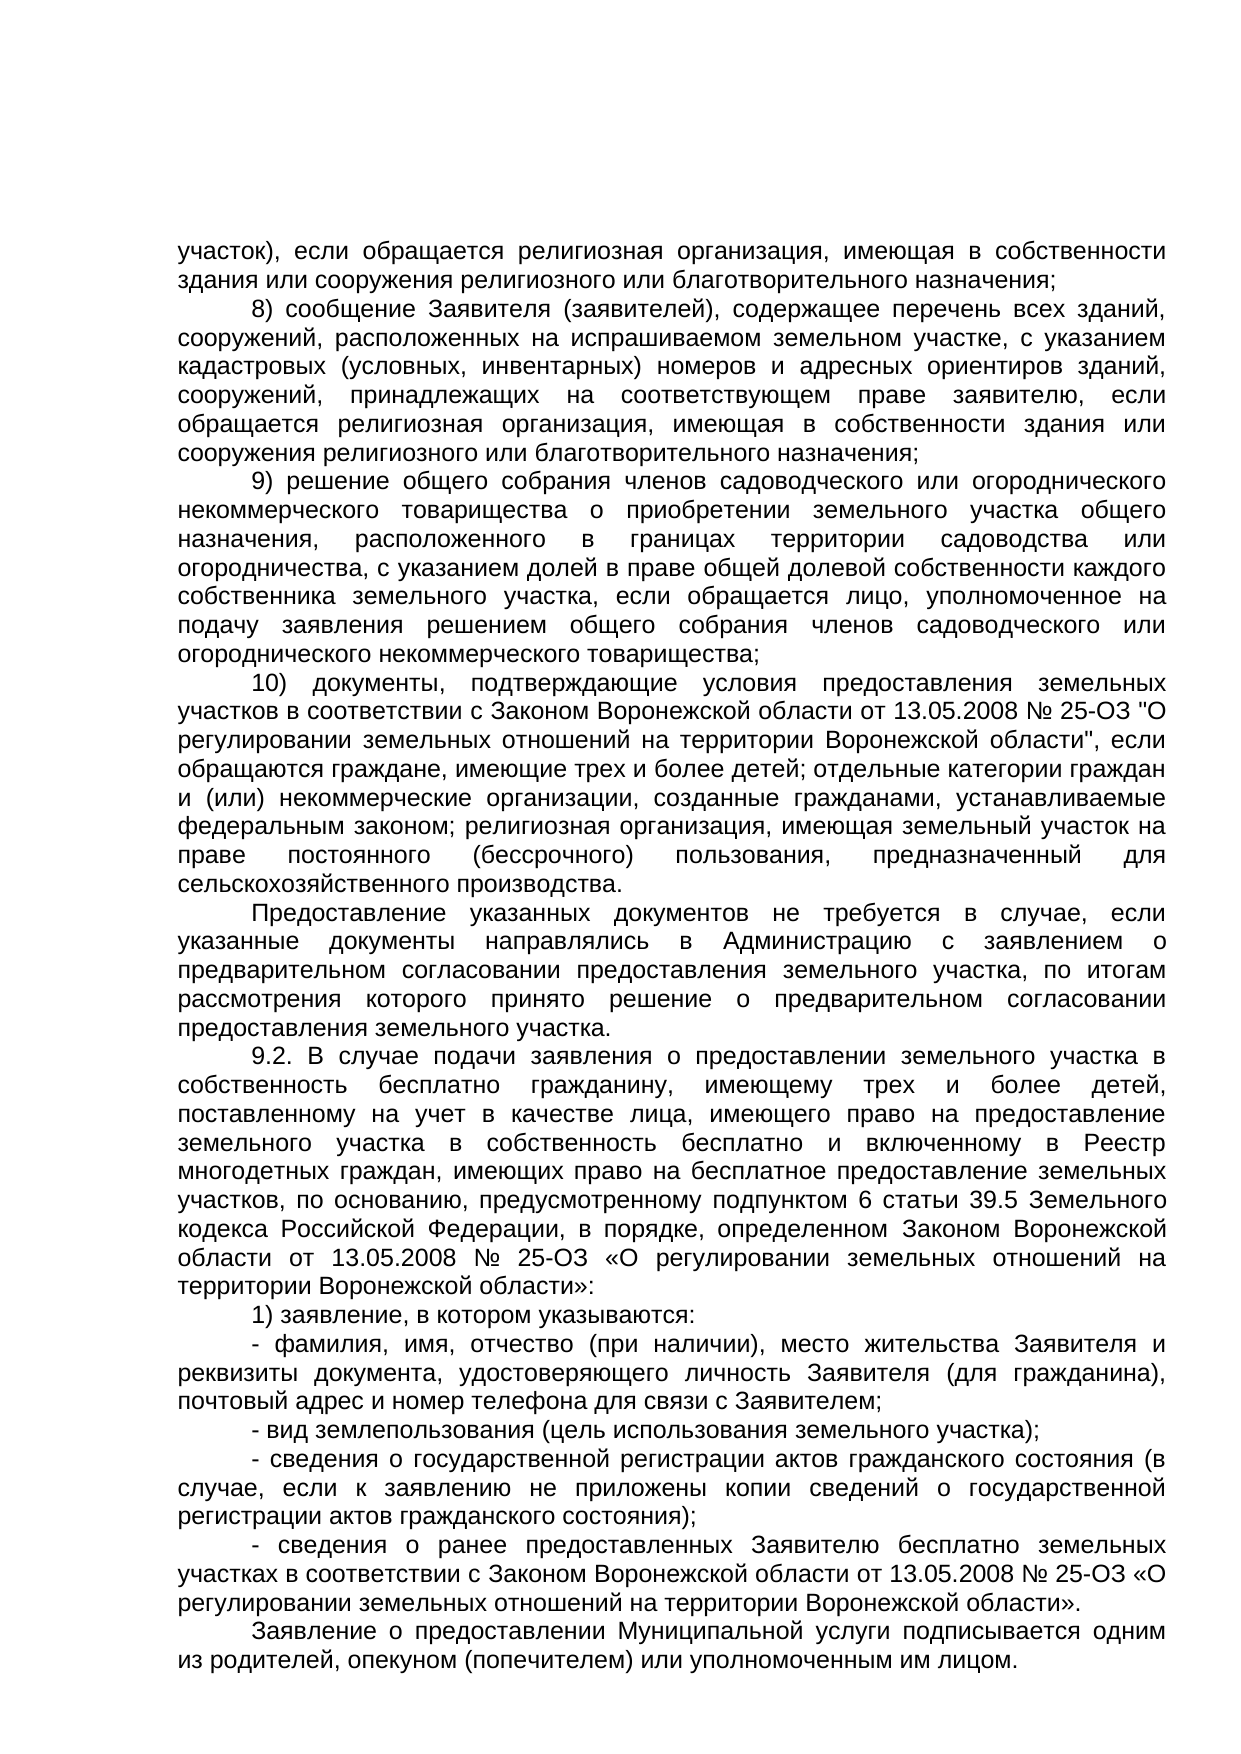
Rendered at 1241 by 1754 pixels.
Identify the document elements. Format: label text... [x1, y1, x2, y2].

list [177, 236, 1167, 294]
list 8) сообщение Заявителя (заявителей), содержащее перечень всех зданий, сооружений, расположенных на испрашиваемом земельном участке, с указанием кадастровых (условных, инвентарных) номеров и адресных ориентиров зданий, сооружений, принадлежащих на соответствующем праве заявителю, если обращается религиозная организация, имеющая в собственности здания или сооружения религиозного или благотворительного назначения; [177, 294, 1167, 466]
text - вид землепользования (цель использования земельного участка); [177, 1415, 1167, 1444]
text 9.2. В случае подачи заявления о предоставлении земельного участка в собственность бесплатно гражданину, имеющему трех и более детей, поставленному на учет в качестве лица, имеющего право на предоставление земельного участка в собственность бесплатно и включенному в Реестр многодетных граждан, имеющих право на бесплатное предоставление земельных участков, по основанию, предусмотренному подпунктом 6 статьи 39.5 Земельного кодекса Российской Федерации, в порядке, определенном Законом Воронежской области от 13.05.2008 № 25-ОЗ «О регулировании земельных отношений на территории Воронежской области»: [177, 1041, 1167, 1300]
text - фамилия, имя, отчество (при наличии), место жительства Заявителя и реквизиты документа, удостоверяющего личность Заявителя (для гражданина), почтовый адрес и номер телефона для связи с Заявителем; [177, 1329, 1167, 1415]
text Заявление о предоставлении Муниципальной услуги подписывается одним из родителей, опекуном (попечителем) или уполномоченным им лицом. [177, 1616, 1167, 1674]
list 10) документы, подтверждающие условия предоставления земельных участков в соответствии с Законом Воронежской области от 13.05.2008 № 25-ОЗ "О регулировании земельных отношений на территории Воронежской области", если обращаются граждане, имеющие трех и более детей; отдельные категории граждан и (или) некоммерческие организации, созданные гражданами, устанавливаемые федеральным законом; религиозная организация, имеющая земельный участок на праве постоянного (бессрочного) пользования, предназначенный для сельскохозяйственного производства. [177, 668, 1167, 898]
list 9) решение общего собрания членов садоводческого или огороднического некоммерческого товарищества о приобретении земельного участка общего назначения, расположенного в границах территории садоводства или огородничества, с указанием долей в праве общей долевой собственности каждого собственника земельного участка, если обращается лицо, уполномоченное на подачу заявления решением общего собрания членов садоводческого или огороднического некоммерческого товарищества; [177, 466, 1167, 668]
list Предоставление указанных документов не требуется в случае, если указанные документы направлялись в Администрацию с заявлением о предварительном согласовании предоставления земельного участка, по итогам рассмотрения которого принято решение о предварительном согласовании предоставления земельного участка. [177, 898, 1167, 1041]
text - сведения о ранее предоставленных Заявителю бесплатно земельных участках в соответствии с Законом Воронежской области от 13.05.2008 № 25-ОЗ «О регулировании земельных отношений на территории Воронежской области». [177, 1530, 1167, 1616]
text - сведения о государственной регистрации актов гражданского состояния (в случае, если к заявлению не приложены копии сведений о государственной регистрации актов гражданского состояния); [177, 1444, 1167, 1530]
text 1) заявление, в котором указываются: [177, 1300, 1167, 1329]
